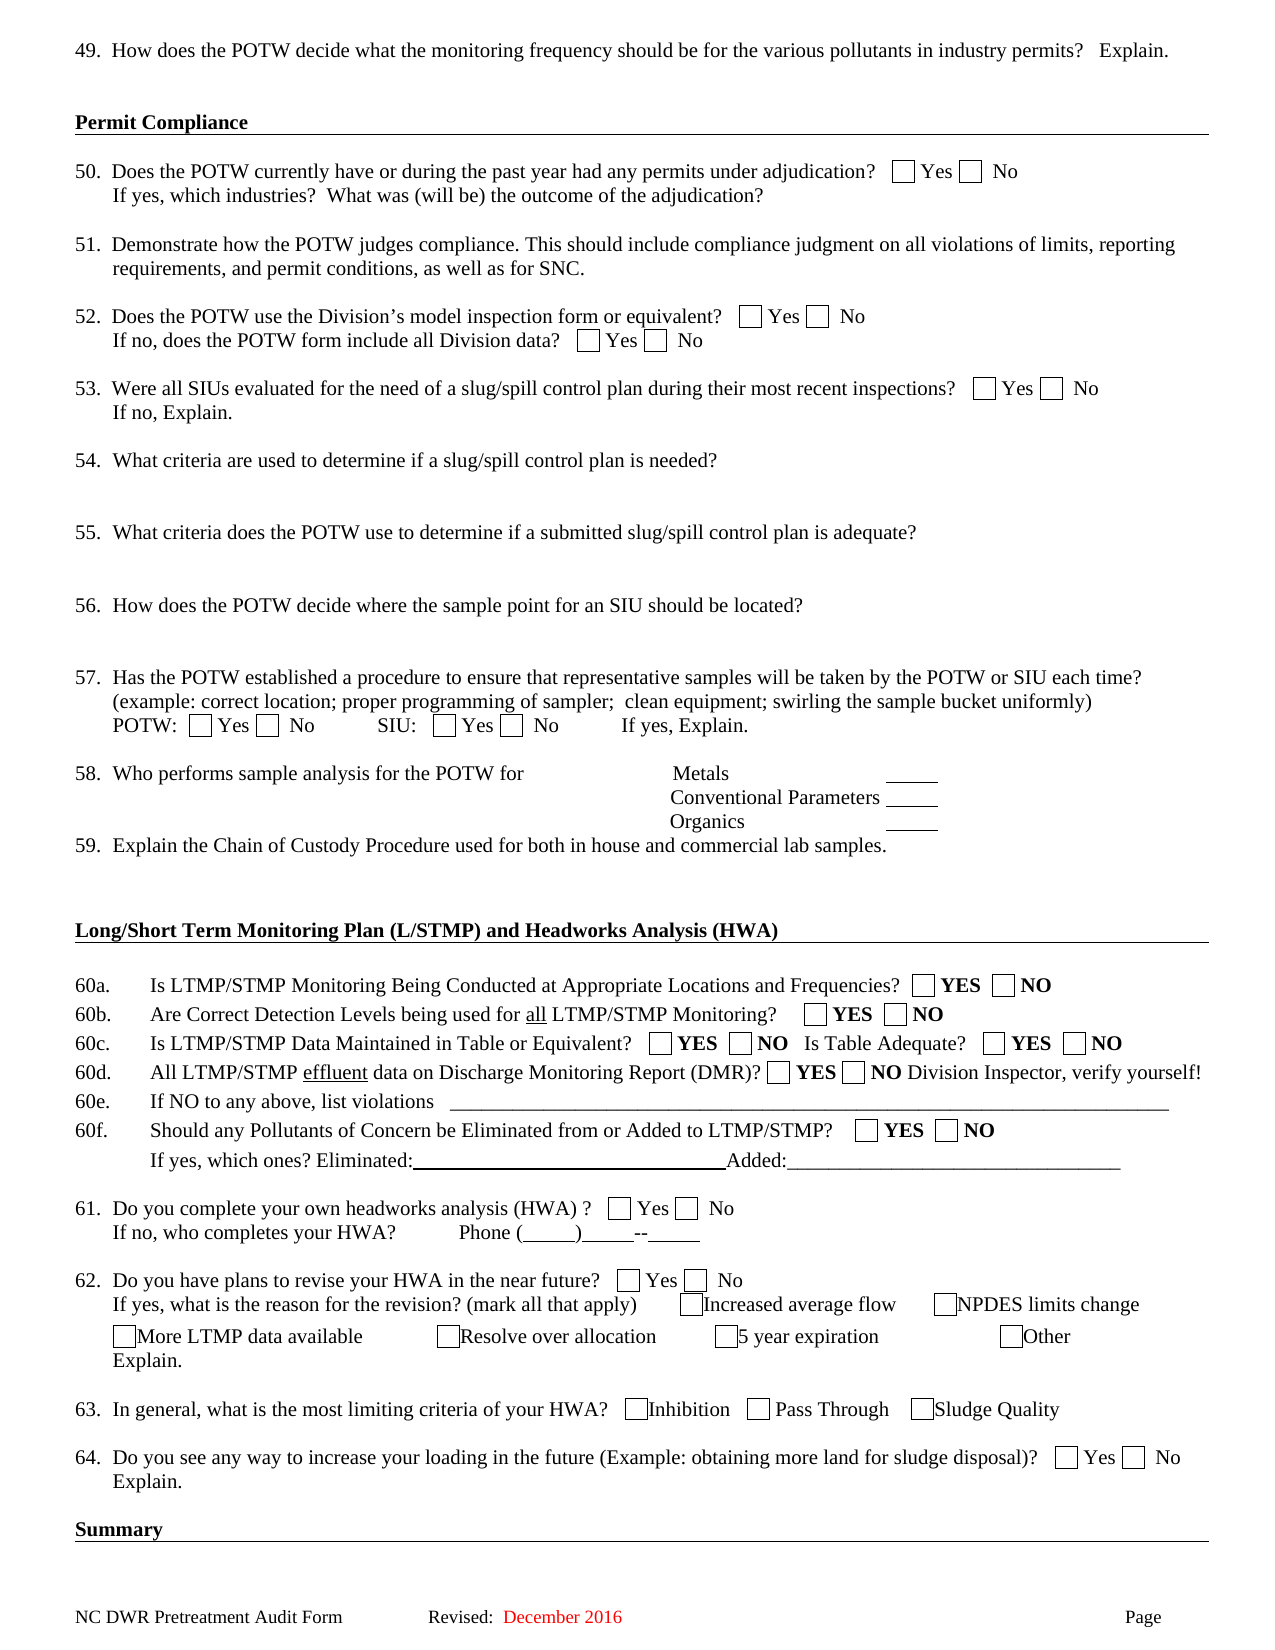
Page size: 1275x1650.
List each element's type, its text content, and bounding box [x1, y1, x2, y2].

text 54. What criteria are used to determine if a slug/spill control plan is needed? [75, 448, 1209, 472]
text 64. Do you see any way to increase your loading in the future (Example: obtaining more land for sludge disposal)? Yes No Explain. [75, 1445, 1209, 1493]
text 51. Demonstrate how the POTW judges compliance. This should include compliance judgment on all violations of limits, reporting requirements, and permit conditions, as well as for SNC. [75, 232, 1209, 280]
text If yes, what is the reason for the revision? (mark all that apply) Increased average flow NPDES limits change [75, 1292, 1209, 1316]
text 60a. Is LTMP/STMP Monitoring Being Conducted at Appropriate Locations and Frequencies? YES NO [75, 967, 1209, 997]
text If yes, which ones? Eliminated: Added:________________________________ [75, 1142, 1209, 1172]
text 63. In general, what is the most limiting criteria of your HWA? Inhibition Pass Through Sludge Quality [75, 1397, 1209, 1421]
text 58. Who performs sample analysis for the POTW for Metals [75, 761, 1209, 785]
text Organics [75, 809, 1209, 833]
text 60c. Is LTMP/STMP Data Maintained in Table or Equivalent? YES NO Is Table Adequate? YES NO [75, 1026, 1209, 1055]
text Explain. [75, 1348, 1209, 1372]
text If yes, which industries? What was (will be) the outcome of the adjudication? [75, 183, 1209, 207]
text 57. Has the POTW established a procedure to ensure that representative samples will be taken by the POTW or SIU each time? (example: correct location; proper programming of sampler; clean equipment; swirling the sample bucket uniformly) POTW: Yes No SIU: Yes No If yes, Explain. [75, 665, 1209, 737]
text Permit Compliance [75, 110, 1209, 134]
text 61. Do you complete your own headworks analysis (HWA) ? Yes No [75, 1196, 1209, 1220]
text 53. Were all SIUs evaluated for the need of a slug/spill control plan during their most recent inspections? Yes No [75, 376, 1209, 400]
text 60b. Are Correct Detection Levels being used for all LTMP/STMP Monitoring? YES NO [75, 997, 1209, 1026]
text Long/Short Term Monitoring Plan (L/STMP) and Headworks Analysis (HWA) [75, 918, 1209, 942]
text 60e. If NO to any above, list violations _____________________________________________________________________ [75, 1084, 1209, 1113]
text 60f. Should any Pollutants of Concern be Eliminated from or Added to LTMP/STMP? YES NO [75, 1113, 1209, 1142]
text 50. Does the POTW currently have or during the past year had any permits under adjudication? Yes No [75, 159, 1209, 183]
text Conventional Parameters [75, 785, 1209, 809]
text More LTMP data available Resolve over allocation 5 year expiration Other [75, 1324, 1209, 1348]
text 49. How does the POTW decide what the monitoring frequency should be for the various pollutants in industry permits? Explain. [75, 37, 1209, 62]
text 55. What criteria does the POTW use to determine if a submitted slug/spill control plan is adequate? [75, 520, 1209, 544]
text If no, does the POTW form include all Division data? Yes No [75, 328, 1209, 352]
text If no, Explain. [75, 400, 1209, 424]
text 52. Does the POTW use the Division’s model inspection form or equivalent? Yes No [75, 304, 1209, 328]
text 60d. All LTMP/STMP effluent data on Discharge Monitoring Report (DMR)? YES NO Division Inspector, verify yourself! [75, 1055, 1209, 1084]
text If no, who completes your HWA? Phone ( ) -- [75, 1220, 1209, 1244]
text 56. How does the POTW decide where the sample point for an SIU should be located? [75, 592, 1209, 617]
text 59. Explain the Chain of Custody Procedure used for both in house and commercial lab samples. [75, 833, 1209, 857]
subtitle Summary [75, 1517, 1209, 1541]
text 62. Do you have plans to revise your HWA in the near future? Yes No [75, 1268, 1209, 1292]
